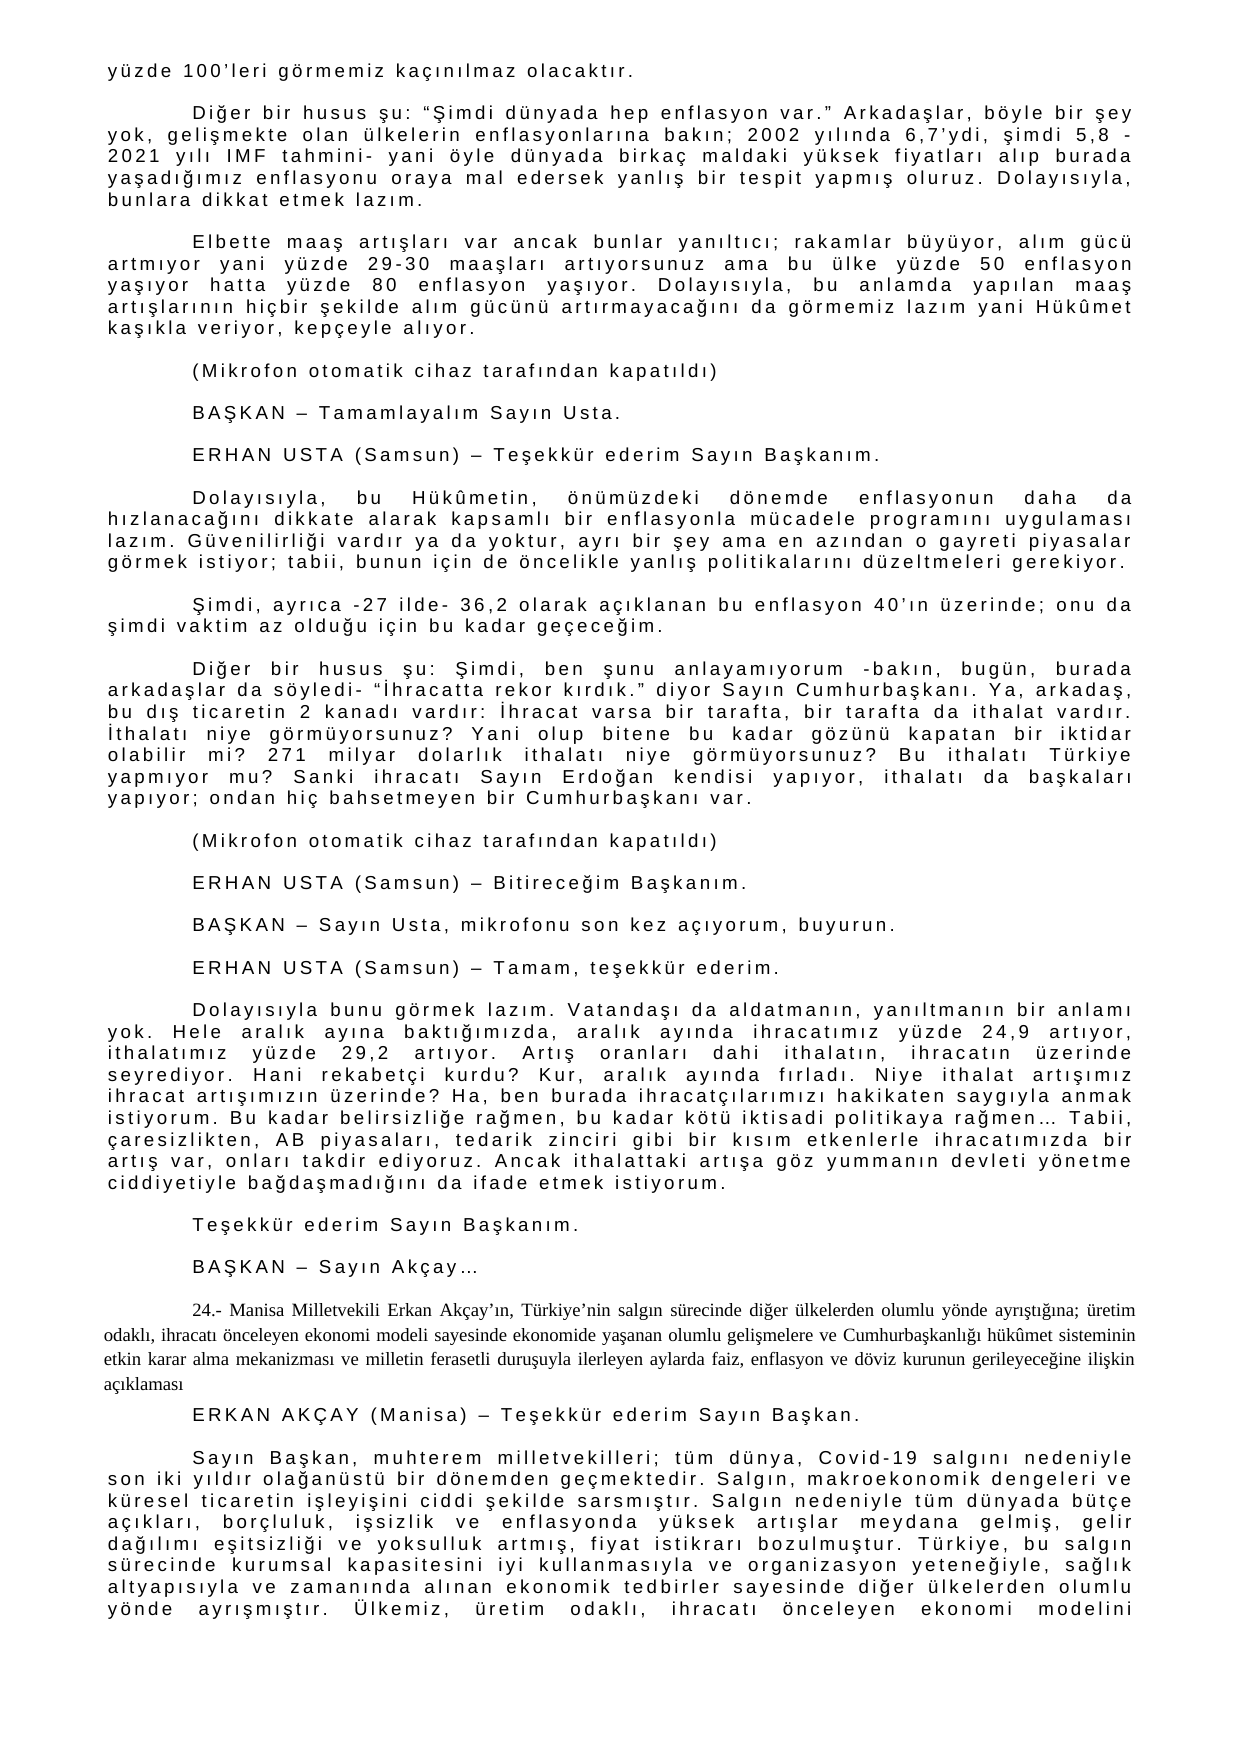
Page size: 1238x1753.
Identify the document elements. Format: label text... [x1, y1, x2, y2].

text ERKAN AKÇAY (Manisa) – Teşekkür ederim Sayın Başkan. [108, 1404, 1133, 1426]
text Teşekkür ederim Sayın Başkanım. [108, 1214, 1133, 1235]
text ERHAN USTA (Samsun) – Teşekkür ederim Sayın Başkanım. [108, 444, 1133, 466]
text BAŞKAN – Tamamlayalım Sayın Usta. [108, 402, 1133, 423]
text ERHAN USTA (Samsun) – Bitireceğim Başkanım. [108, 872, 1133, 893]
text BAŞKAN – Sayın Akçay… [108, 1256, 1133, 1278]
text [108, 1446, 1133, 1619]
text Elbette maaş artışları var ancak bunlar yanıltıcı; rakamlar büyüyor, alım gücü artmıyor yani yüzde 29-30 maaşları artıyorsunuz ama bu ülke yüzde 50 enflasyon yaşıyor hatta yüzde 80 enflasyon yaşıyor. Dolayısıyla, bu anlamda yapılan maaş artışlarının hiçbir şekilde alım gücünü artırmayacağını da görmemiz lazım yani Hükûmet kaşıkla veriyor, kepçeyle alıyor. [108, 231, 1133, 338]
text Dolayısıyla bunu görmek lazım. Vatandaşı da aldatmanın, yanıltmanın bir anlamı yok. Hele aralık ayına baktığımızda, aralık ayında ihracatımız yüzde 24,9 artıyor, ithalatımız yüzde 29,2 artıyor. Artış oranları dahi ithalatın, ihracatın üzerinde seyrediyor. Hani rekabetçi kurdu? Kur, aralık ayında fırladı. Niye ithalat artışımız ihracat artışımızın üzerinde? Ha, ben burada ihracatçılarımızı hakikaten saygıyla anmak istiyorum. Bu kadar belirsizliğe rağmen, bu kadar kötü iktisadi politikaya rağmen… Tabii, çaresizlikten, AB piyasaları, tedarik zinciri gibi bir kısım etkenlerle ihracatımızda bir artış var, onları takdir ediyoruz. Ancak ithalattaki artışa göz yummanın devleti yönetme ciddiyetiyle bağdaşmadığını da ifade etmek istiyorum. [108, 999, 1133, 1193]
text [108, 60, 1133, 81]
text ERHAN USTA (Samsun) – Tamam, teşekkür ederim. [108, 957, 1133, 978]
text Şimdi, ayrıca -27 ilde- 36,2 olarak açıklanan bu enflasyon 40’ın üzerinde; onu da şimdi vaktim az olduğu için bu kadar geçeceğim. [108, 594, 1133, 637]
text 24.- Manisa Milletvekili Erkan Akçay’ın, Türkiye’nin salgın sürecinde diğer ülkelerden olumlu yönde ayrıştığına; üretim odaklı, ihracatı önceleyen ekonomi modeli sayesinde ekonomide yaşanan olumlu gelişmelere ve Cumhurbaşkanlığı hükûmet sisteminin etkin karar alma mekanizması ve milletin ferasetli duruşuyla ilerleyen aylarda faiz, enflasyon ve döviz kurunun gerileyeceğine ilişkin açıklaması [103, 1299, 1137, 1394]
text (Mikrofon otomatik cihaz tarafından kapatıldı) [108, 829, 1133, 851]
text Dolayısıyla, bu Hükûmetin, önümüzdeki dönemde enflasyonun daha da hızlanacağını dikkate alarak kapsamlı bir enflasyonla mücadele programını uygulaması lazım. Güvenilirliği vardır ya da yoktur, ayrı bir şey ama en azından o gayreti piyasalar görmek istiyor; tabii, bunun için de öncelikle yanlış politikalarını düzeltmeleri gerekiyor. [108, 487, 1133, 573]
text Diğer bir husus şu: “Şimdi dünyada hep enflasyon var.” Arkadaşlar, böyle bir şey yok, gelişmekte olan ülkelerin enflasyonlarına bakın; 2002 yılında 6,7’ydi, şimdi 5,8 -2021 yılı IMF tahmini- yani öyle dünyada birkaç maldaki yüksek fiyatları alıp burada yaşadığımız enflasyonu oraya mal edersek yanlış bir tespit yapmış oluruz. Dolayısıyla, bunlara dikkat etmek lazım. [108, 102, 1133, 210]
text Diğer bir husus şu: Şimdi, ben şunu anlayamıyorum -bakın, bugün, burada arkadaşlar da söyledi- “İhracatta rekor kırdık.” diyor Sayın Cumhurbaşkanı. Ya, arkadaş, bu dış ticaretin 2 kanadı vardır: İhracat varsa bir tarafta, bir tarafta da ithalat vardır. İthalatı niye görmüyorsunuz? Yani olup bitene bu kadar gözünü kapatan bir iktidar olabilir mi? 271 milyar dolarlık ithalatı niye görmüyorsunuz? Bu ithalatı Türkiye yapmıyor mu? Sanki ihracatı Sayın Erdoğan kendisi yapıyor, ithalatı da başkaları yapıyor; ondan hiç bahsetmeyen bir Cumhurbaşkanı var. [108, 658, 1133, 808]
text (Mikrofon otomatik cihaz tarafından kapatıldı) [108, 359, 1133, 381]
text BAŞKAN – Sayın Usta, mikrofonu son kez açıyorum, buyurun. [108, 914, 1133, 936]
